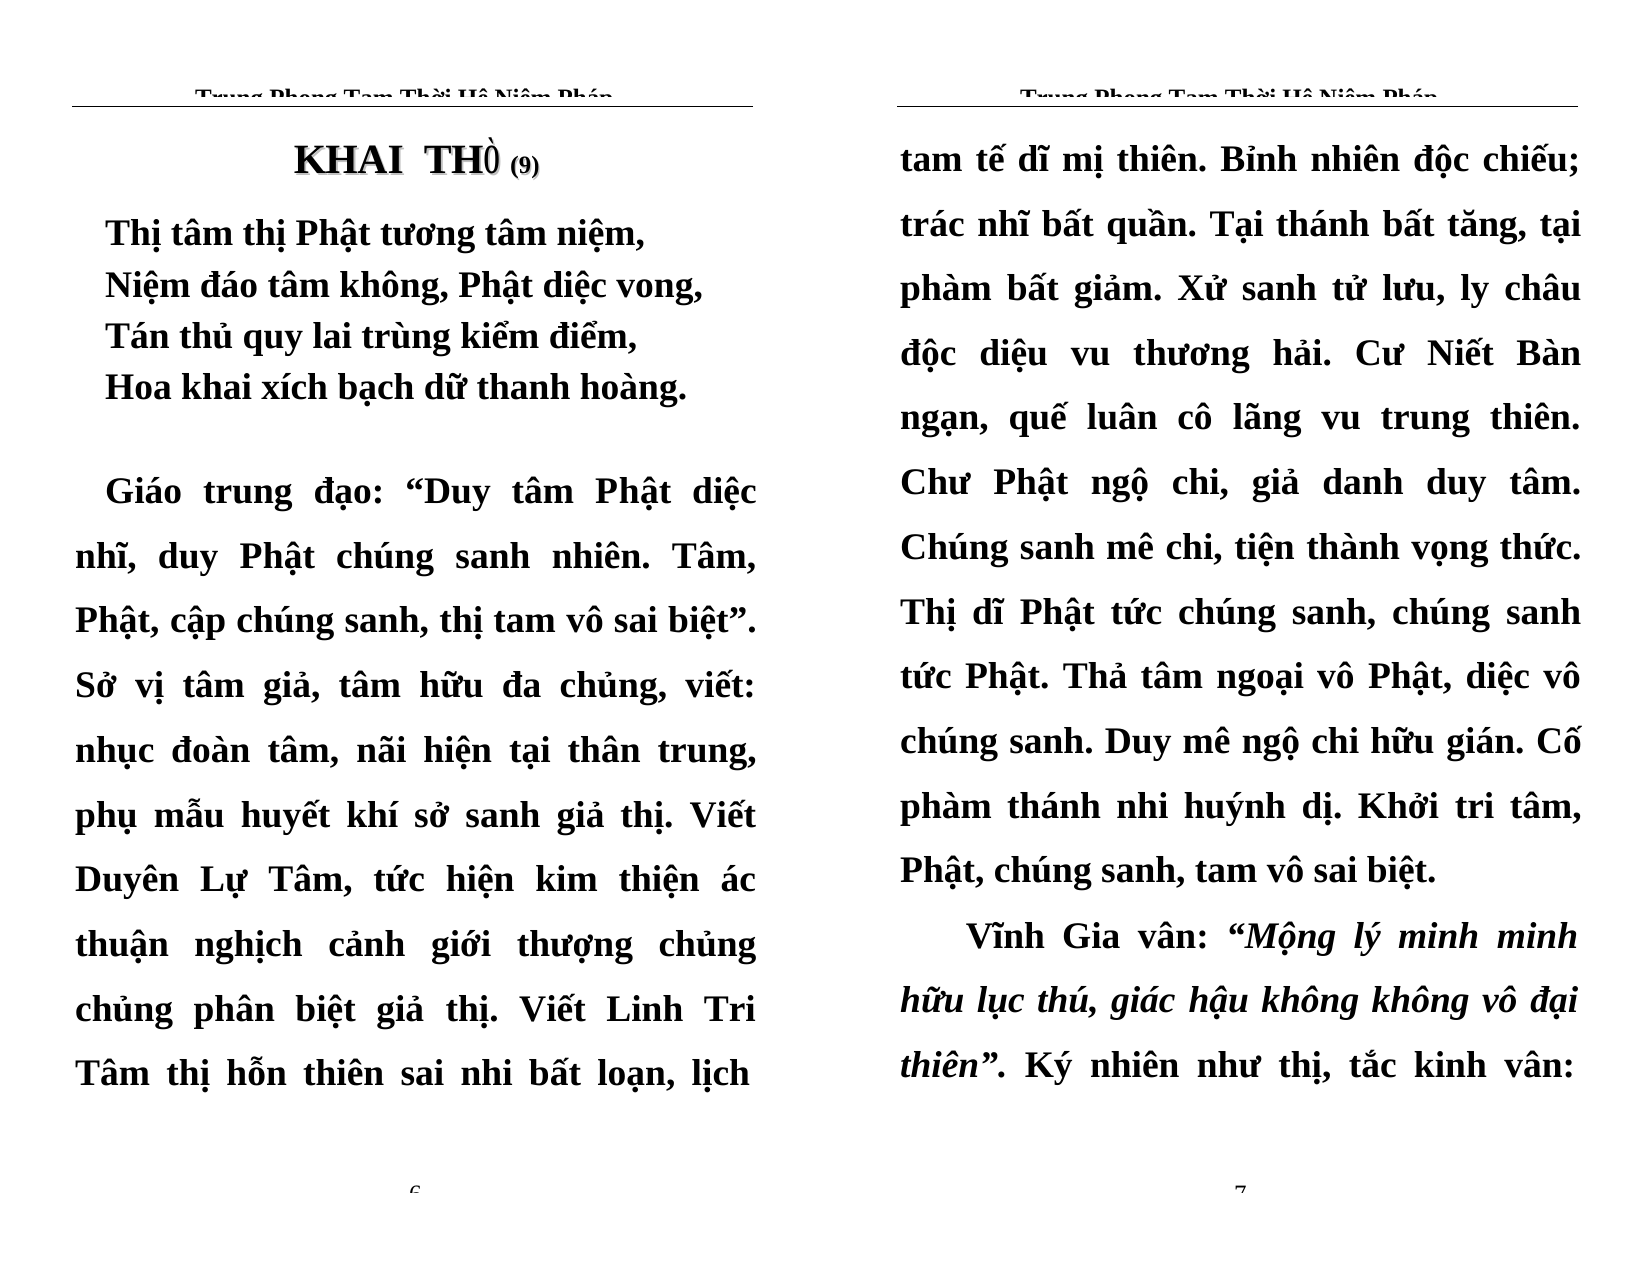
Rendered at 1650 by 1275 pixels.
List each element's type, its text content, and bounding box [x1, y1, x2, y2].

text Vĩnh Gia vân: “Mộng lý minh minh hữu lục thú, giác hậu không không vô đại thiên”. Ký nhiên như thị, tắc kinh vân: [900, 913, 1582, 1086]
text KHAI THÒ (9) [293, 135, 750, 183]
text Giáo trung đạo: “Duy tâm Phật diệc nhĩ, duy Phật chúng sanh nhiên. Tâm, Phật, cập chúng sanh, thị tam vô sai biệt”. Sở vị tâm giả, tâm hữu đa chủng, viết: nhục đoàn tâm, nãi hiện tại thân trung, phụ mẫu huyết khí sở sanh giả thị. Viết Duyên Lự Tâm, tức hiện kim thiện ác thuận nghịch cảnh giới thượng chủng chủng phân biệt giả thị. Viết Linh Tri Tâm thị hỗn thiên sai nhi bất loạn, lịch [75, 468, 757, 1094]
text tam tế dĩ mị thiên. Bỉnh nhiên độc chiếu; trác nhĩ bất quần. Tại thánh bất tăng, tại phàm bất giảm. Xử sanh tử lưu, ly châu độc diệu vu thương hải. Cư Niết Bàn ngạn, quế luân cô lãng vu trung thiên. Chư Phật ngộ chi, giả danh duy tâm. Chúng sanh mê chi, tiện thành vọng thức. Thị dĩ Phật tức chúng sanh, chúng sanh tức Phật. Thả tâm ngoại vô Phật, diệc vô chúng sanh. Duy mê ngộ chi hữu gián. Cố phàm thánh nhi huýnh dị. Khởi tri tâm, Phật, chúng sanh, tam vô sai biệt. [900, 136, 1582, 891]
text Thị tâm thị Phật tương tâm niệm, Niệm đáo tâm không, Phật diệc vong, Tán thủ quy lai trùng kiểm điểm, [105, 211, 709, 356]
text Hoa khai xích bạch dữ thanh hoàng. [105, 365, 750, 408]
